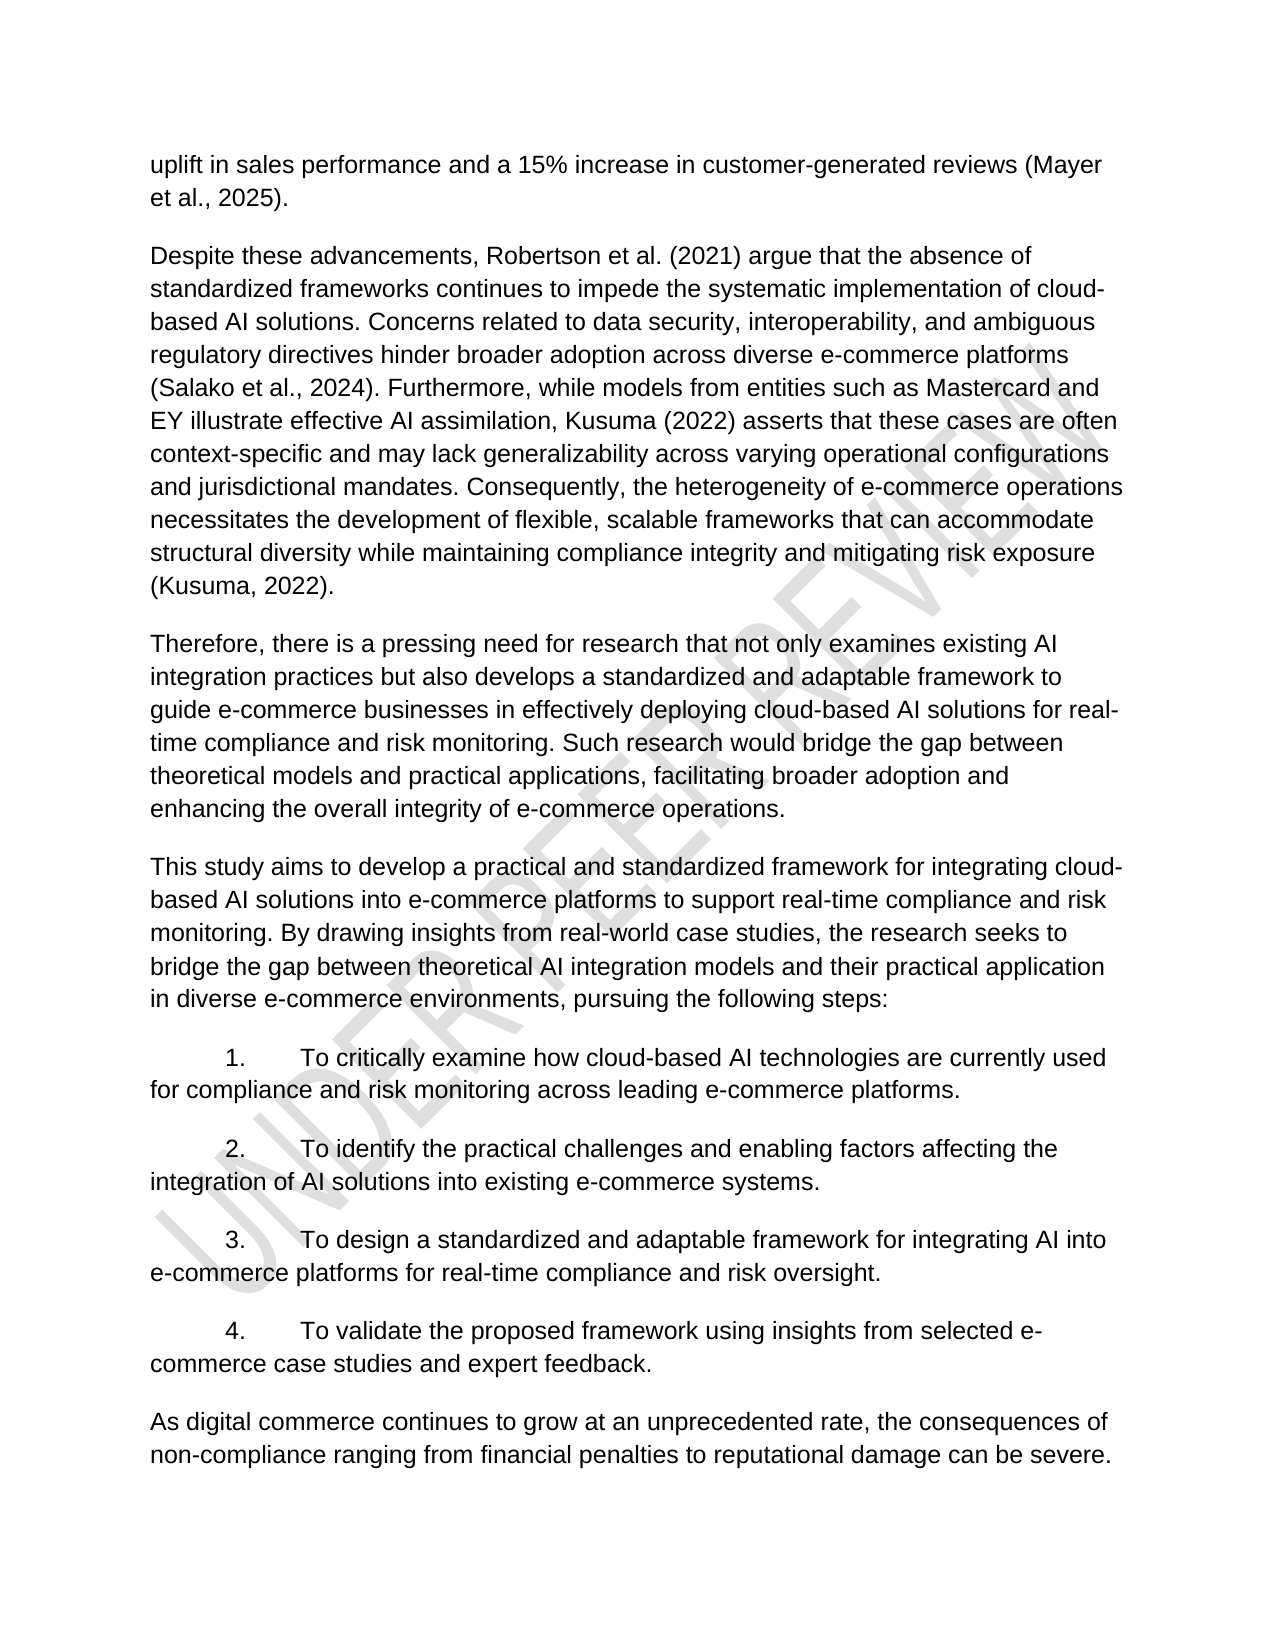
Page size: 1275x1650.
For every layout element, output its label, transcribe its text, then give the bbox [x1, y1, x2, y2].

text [150, 150, 1125, 212]
text 2. To identify the practical challenges and enabling factors affecting the integration of AI solutions into existing e-commerce systems. [150, 1133, 1125, 1195]
text Therefore, there is a pressing need for research that not only examines existing AI integration practices but also develops a standardized and adaptable framework to guide e-commerce businesses in effectively deploying cloud-based AI solutions for real-time compliance and risk monitoring. Such research would bridge the gap between theoretical models and practical applications, facilitating broader adoption and enhancing the overall integrity of e-commerce operations. [150, 629, 1125, 823]
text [150, 1407, 1125, 1468]
text This study aims to develop a practical and standardized framework for integrating cloud-based AI solutions into e-commerce platforms to support real-time compliance and risk monitoring. By drawing insights from real-world case studies, the research seeks to bridge the gap between theoretical AI integration models and their practical application in diverse e-commerce environments, pursuing the following steps: [150, 852, 1125, 1013]
text 3. To design a standardized and adaptable framework for integrating AI into e-commerce platforms for real-time compliance and risk oversight. [150, 1224, 1125, 1286]
text 1. To critically examine how cloud-based AI technologies are currently used for compliance and risk monitoring across leading e-commerce platforms. [150, 1042, 1125, 1104]
text Despite these advancements, Robertson et al. (2021) argue that the absence of standardized frameworks continues to impede the systematic implementation of cloud-based AI solutions. Concerns related to data security, interoperability, and ambiguous regulatory directives hinder broader adoption across diverse e-commerce platforms (Salako et al., 2024). Furthermore, while models from entities such as Mastercard and EY illustrate effective AI assimilation, Kusuma (2022) asserts that these cases are often context-specific and may lack generalizability across varying operational configurations and jurisdictional mandates. Consequently, the heterogeneity of e-commerce operations necessitates the development of flexible, scalable frameworks that can accommodate structural diversity while maintaining compliance integrity and mitigating risk exposure (Kusuma, 2022). [150, 241, 1125, 600]
text 4. To validate the proposed framework using insights from selected e-commerce case studies and expert feedback. [150, 1316, 1125, 1377]
